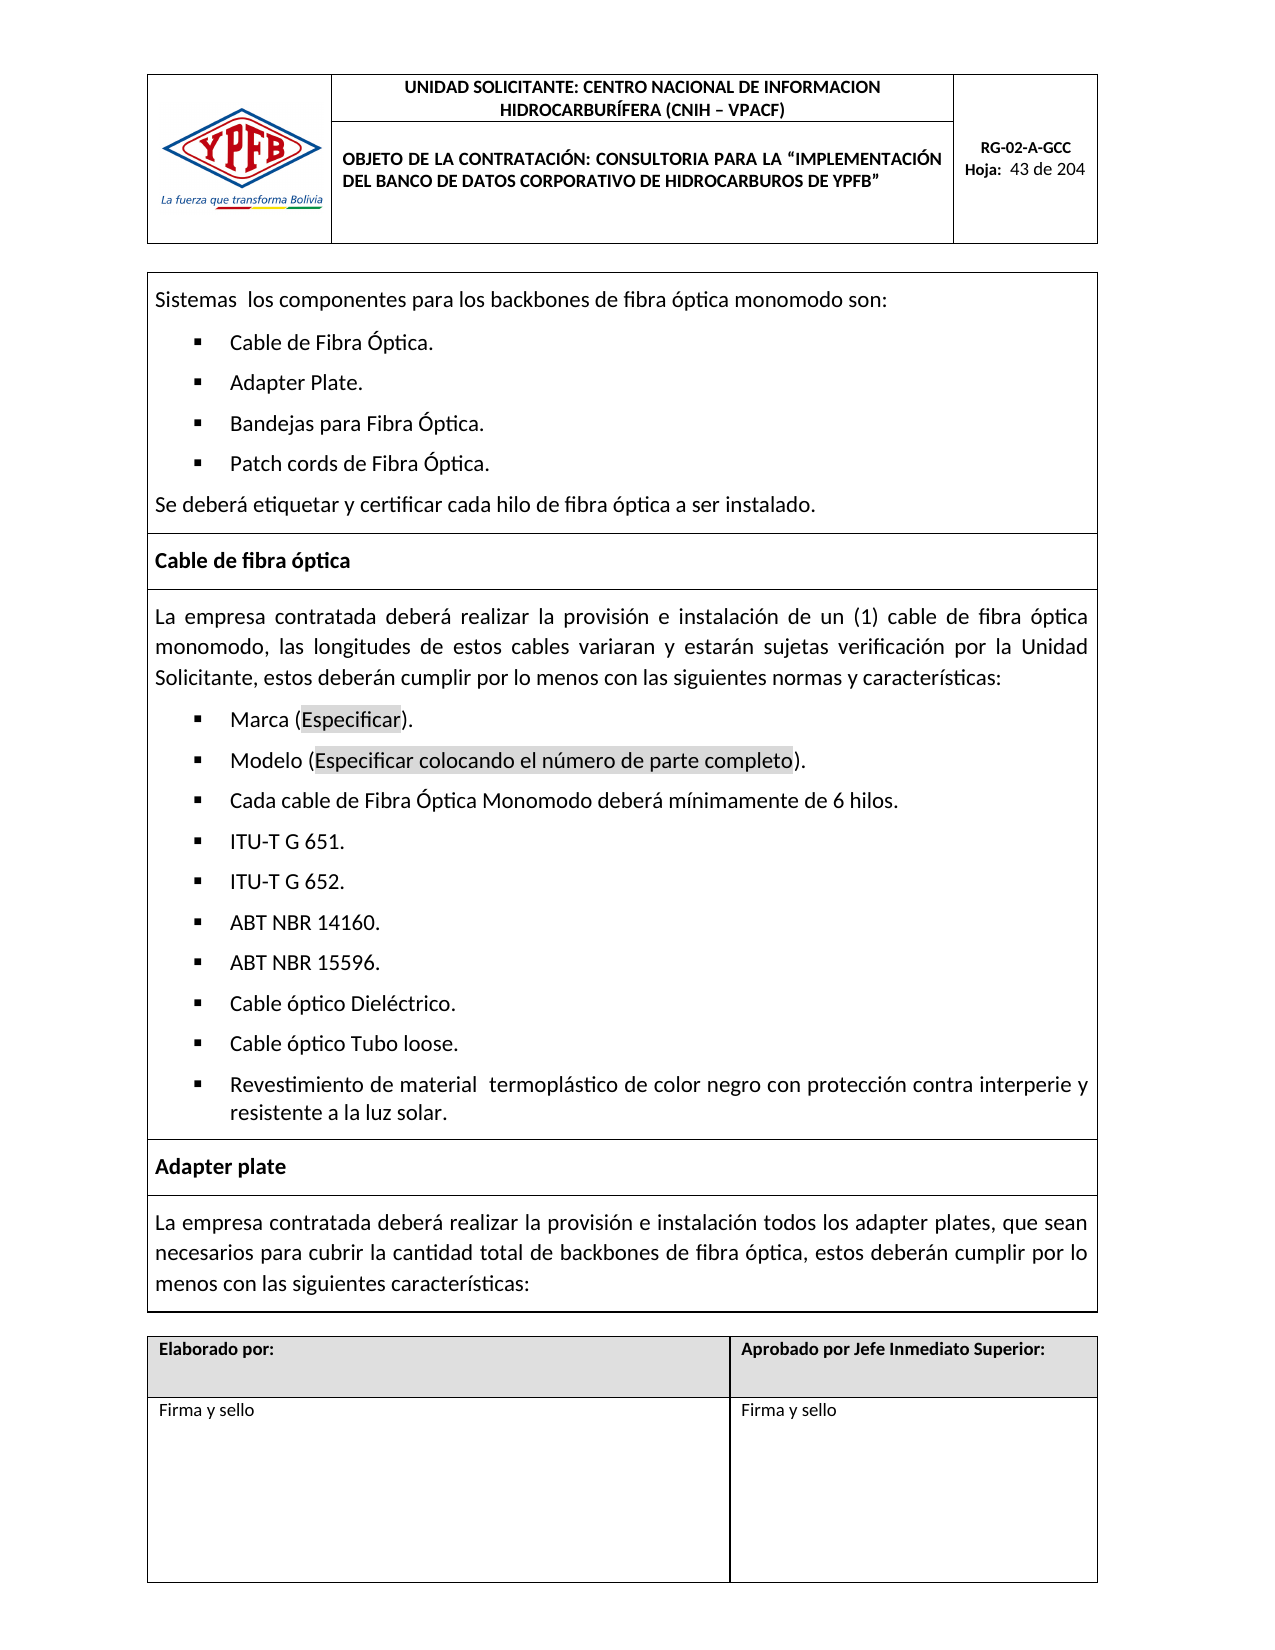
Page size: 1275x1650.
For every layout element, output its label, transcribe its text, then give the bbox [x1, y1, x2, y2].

table_cell La empresa contratada deberá realizar la provisión e instalación de un (1) cable de fibra óptica monomodo, las longitudes de estos cables variaran y estarán sujetas verificación por la Unidad Solicitante, estos deberán cumplir por lo menos con las siguientes normas y características: Marca (Especificar). Modelo (Especificar colocando el número de parte completo). Cada cable de Fibra Óptica Monomodo deberá mínimamente de 6 hilos. ITU-T G 651. ITU-T G 652. ABT NBR 14160. ABT NBR 15596. Cable óptico Dieléctrico. Cable óptico Tubo loose. Revestimiento de material termoplástico de color negro con protección contra interperie y resistente a la luz solar. [148, 590, 1097, 1139]
table_cell Cable de fibra óptica [148, 534, 1097, 589]
table_cell Adapter plate [148, 1140, 1097, 1195]
picture [158, 102, 324, 215]
